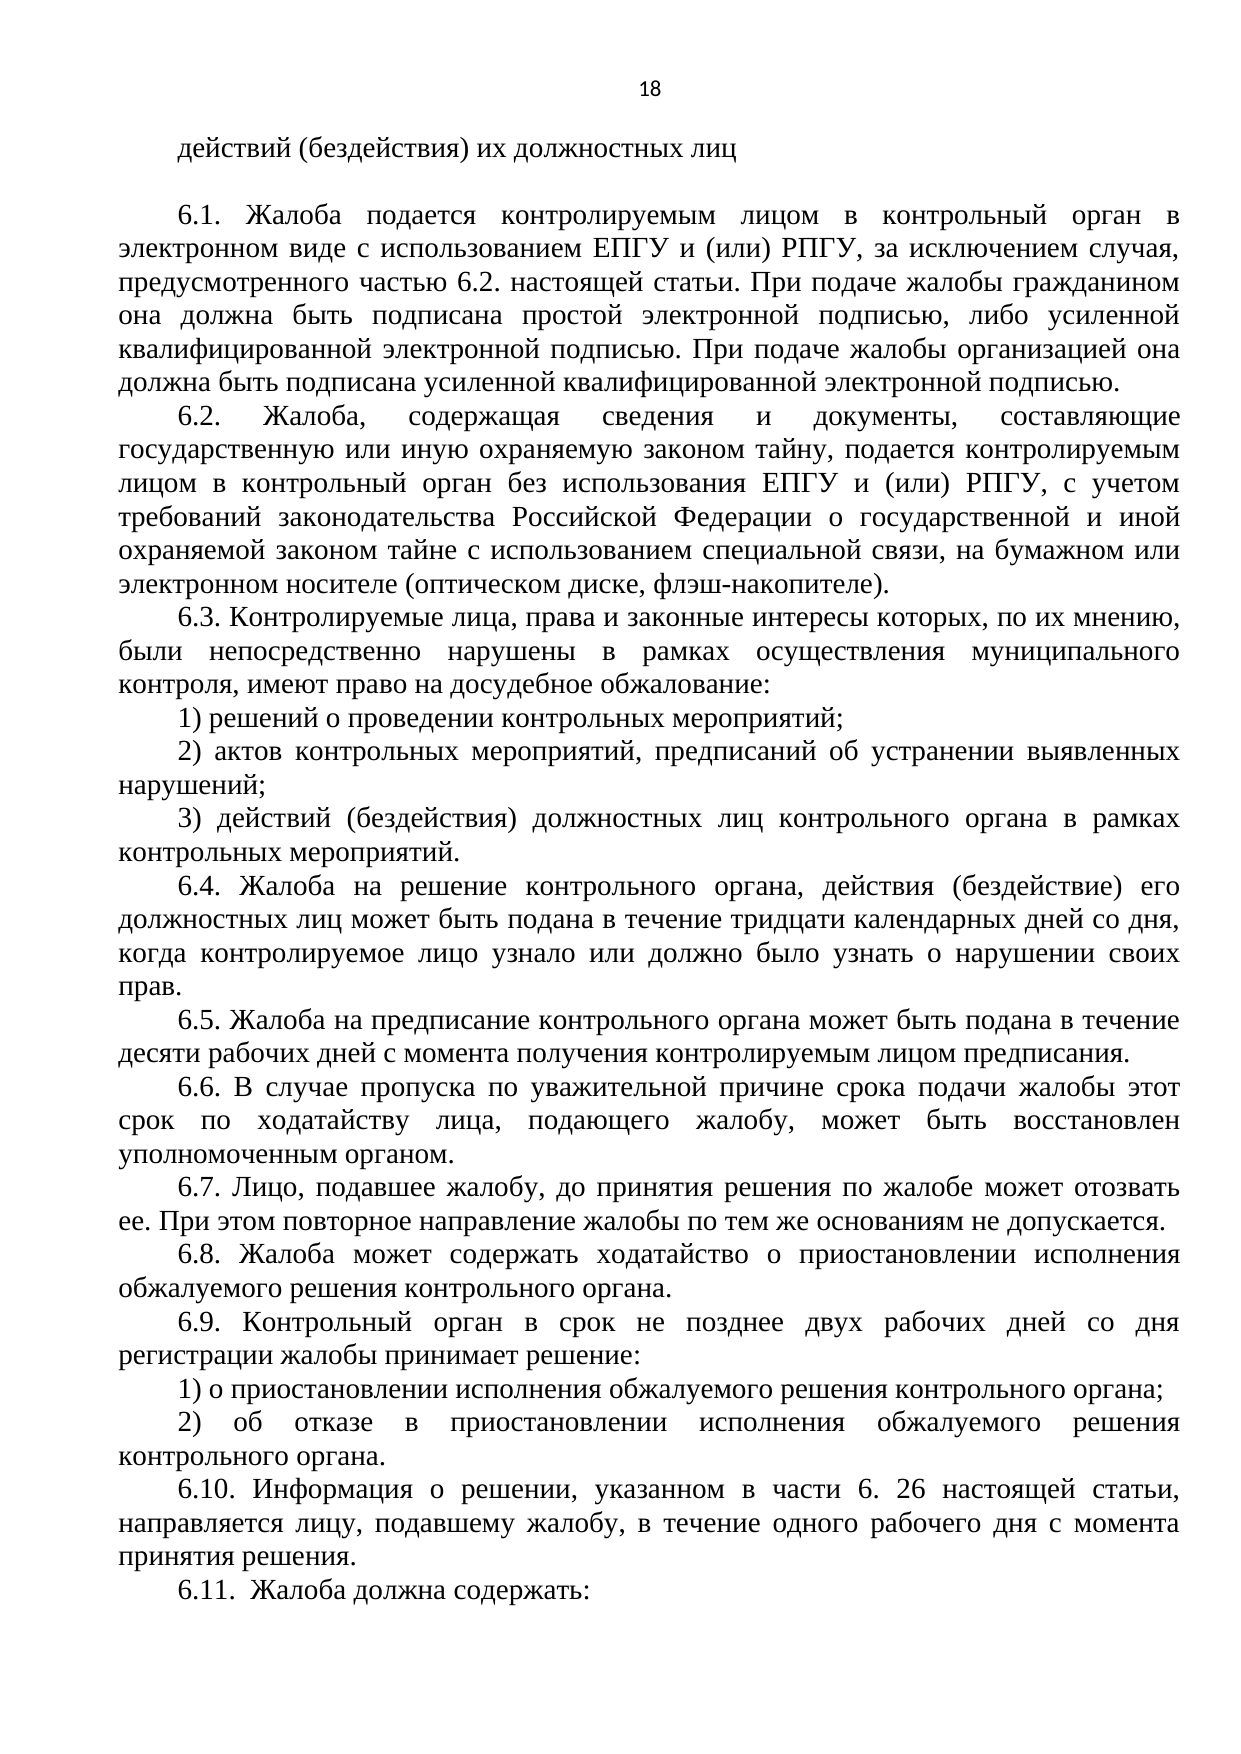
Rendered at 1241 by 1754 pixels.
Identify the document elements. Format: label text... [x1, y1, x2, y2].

text 6.6. В случае пропуска по уважительной причине срока подачи жалобы этот срок по ходатайству лица, подающего жалобу, может быть восстановлен уполномоченным органом. [118, 1069, 1181, 1169]
text 6.1. Жалоба подается контролируемым лицом в контрольный орган в электронном виде с использованием ЕПГУ и (или) РПГУ, за исключением случая, предусмотренного частью 6.2. настоящей статьи. При подаче жалобы гражданином она должна быть подписана простой электронной подписью, либо усиленной квалифицированной электронной подписью. При подаче жалобы организацией она должна быть подписана усиленной квалифицированной электронной подписью. [118, 197, 1181, 398]
text 6.9. Контрольный орган в срок не позднее двух рабочих дней со дня регистрации жалобы принимает решение: [118, 1304, 1181, 1371]
text 6.10. Информация о решении, указанном в части 6. 26 настоящей статьи, направляется лицу, подавшему жалобу, в течение одного рабочего дня с момента принятия решения. [118, 1471, 1181, 1572]
text действий (бездействия) их должностных лиц [118, 130, 1181, 163]
text 1) решений о проведении контрольных мероприятий; [118, 700, 1181, 733]
text 2) актов контрольных мероприятий, предписаний об устранении выявленных нарушений; [118, 733, 1181, 801]
text 3) действий (бездействия) должностных лиц контрольного органа в рамках контрольных мероприятий. [118, 801, 1181, 868]
text 6.8. Жалоба может содержать ходатайство о приостановлении исполнения обжалуемого решения контрольного органа. [118, 1237, 1181, 1304]
text 2) об отказе в приостановлении исполнения обжалуемого решения контрольного органа. [118, 1404, 1181, 1471]
text 6.11. Жалоба должна содержать: [118, 1572, 1181, 1606]
text 1) о приостановлении исполнения обжалуемого решения контрольного органа; [118, 1371, 1181, 1404]
text 6.2. Жалоба, содержащая сведения и документы, составляющие государственную или иную охраняемую законом тайну, подается контролируемым лицом в контрольный орган без использования ЕПГУ и (или) РПГУ, с учетом требований законодательства Российской Федерации о государственной и иной охраняемой законом тайне с использованием специальной связи, на бумажном или электронном носителе (оптическом диске, флэш-накопителе). [118, 398, 1181, 599]
text 6.3. Контролируемые лица, права и законные интересы которых, по их мнению, были непосредственно нарушены в рамках осуществления муниципального контроля, имеют право на досудебное обжалование: [118, 599, 1181, 700]
text 6.5. Жалоба на предписание контрольного органа может быть подана в течение десяти рабочих дней с момента получения контролируемым лицом предписания. [118, 1002, 1181, 1069]
text 6.4. Жалоба на решение контрольного органа, действия (бездействие) его должностных лиц может быть подана в течение тридцати календарных дней со дня, когда контролируемое лицо узнало или должно было узнать о нарушении своих прав. [118, 868, 1181, 1002]
text 6.7. Лицо, подавшее жалобу, до принятия решения по жалобе может отозвать ее. При этом повторное направление жалобы по тем же основаниям не допускается. [118, 1169, 1181, 1237]
